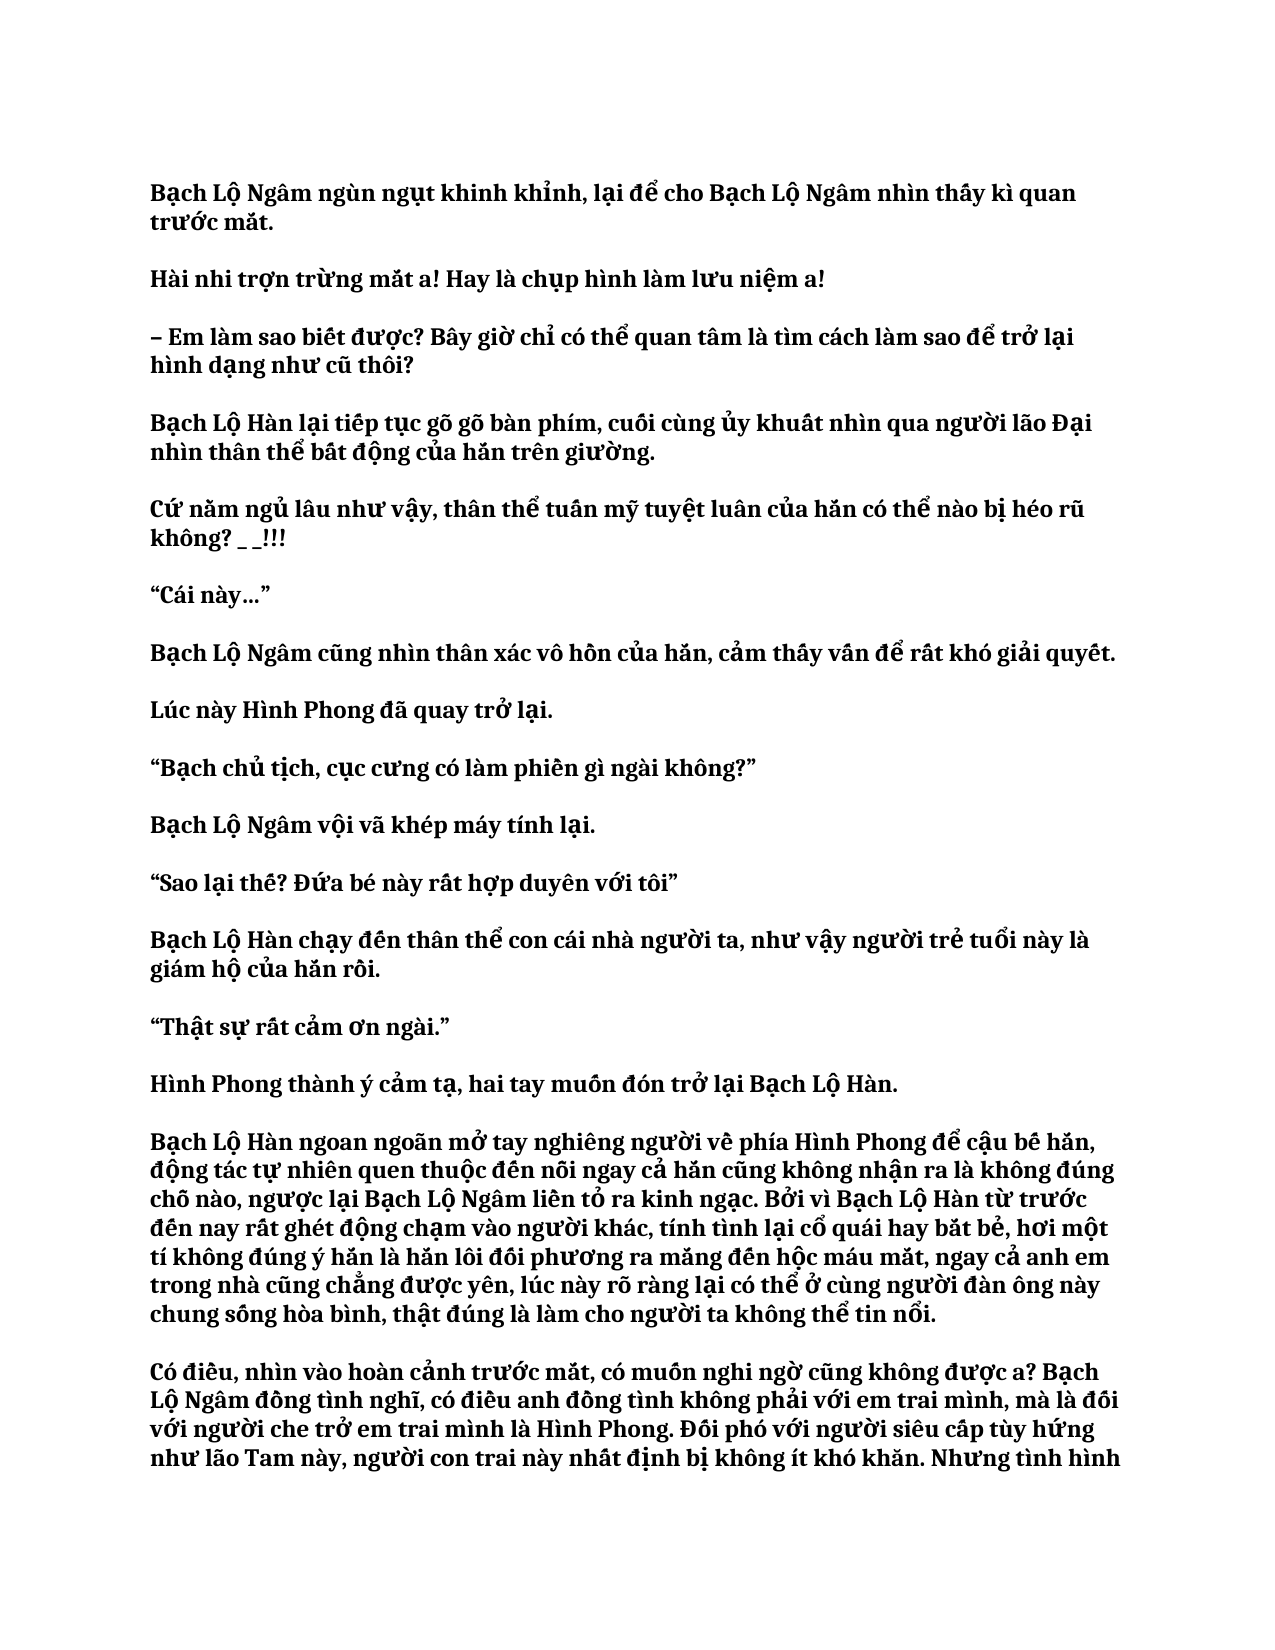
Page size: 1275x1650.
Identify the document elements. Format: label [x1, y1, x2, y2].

text [150, 150, 1125, 1472]
